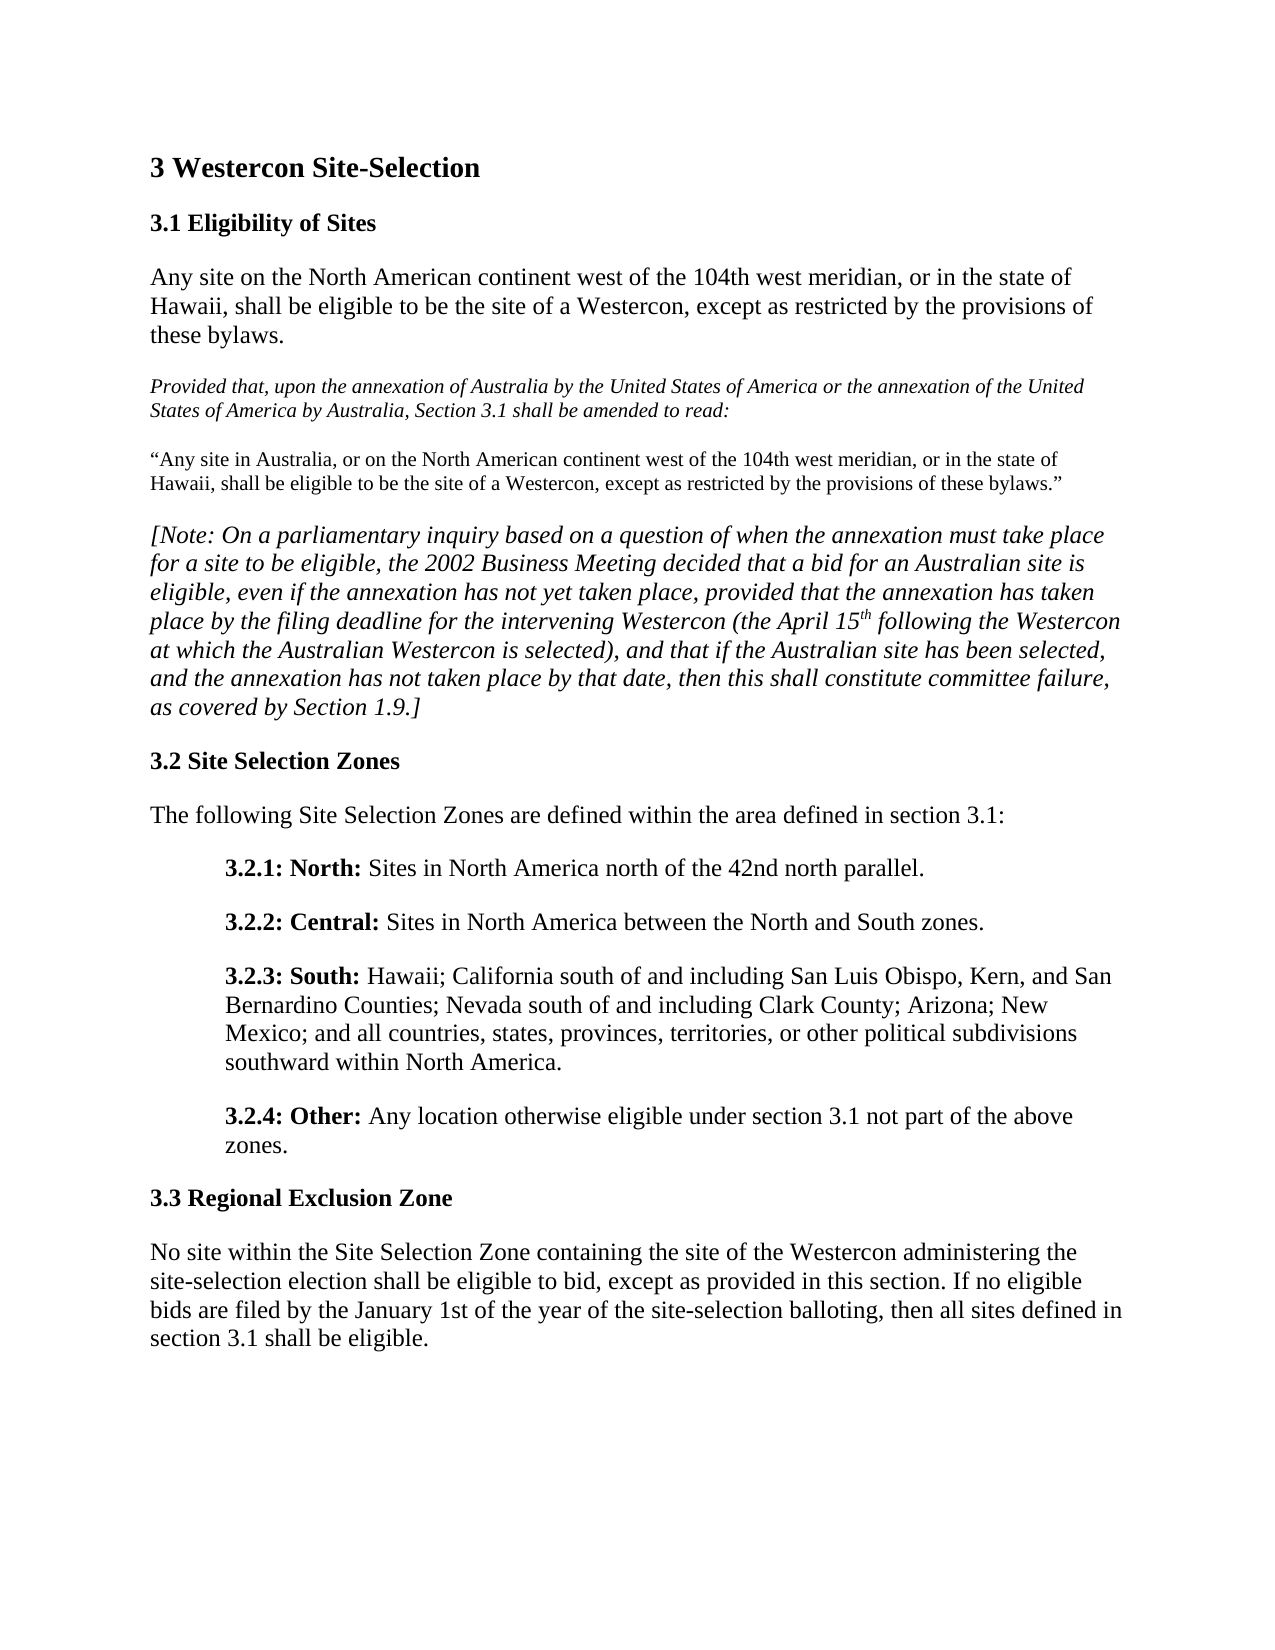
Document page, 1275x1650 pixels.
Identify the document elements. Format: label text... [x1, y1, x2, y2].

text Any site on the North American continent west of the 104th west meridian, or in the state of Hawaii, shall be eligible to be the site of a Westercon, except as restricted by the provisions of these bylaws. [150, 262, 1125, 348]
text 3.3 Regional Exclusion Zone [150, 1183, 1125, 1212]
text 3.2.3: South: Hawaii; California south of and including San Luis Obispo, Kern, and San Bernardino Counties; Nevada south of and including Clark County; Arizona; New Mexico; and all countries, states, provinces, territories, or other political subdivisions southward within North America. [225, 961, 1125, 1076]
text 3.2.4: Other: Any location otherwise eligible under section 3.1 not part of the above zones. [225, 1101, 1125, 1158]
text 3.1 Eligibility of Sites [150, 208, 1125, 237]
text “Any site in Australia, or on the North American continent west of the 104th west meridian, or in the state of Hawaii, shall be eligible to be the site of a Westercon, except as restricted by the provisions of these bylaws.” [150, 447, 1125, 495]
text Provided that, upon the annexation of Australia by the United States of America or the annexation of the United States of America by Australia, Section 3.1 shall be amended to read: [150, 373, 1125, 422]
text 3.2.1: North: Sites in north of the 42nd north parallel. [225, 853, 1125, 882]
text 3.2.2: Central: Sites in between the North and South zones. [225, 907, 1125, 936]
text No site within the Site Selection Zone containing the site of the Westercon administering the site-selection election shall be eligible to bid, except as provided in this section. If no eligible bids are filed by the January 1st of the year of the site-selection balloting, then all sites defined in section 3.1 shall be eligible. [150, 1237, 1125, 1352]
text [Note: On a parliamentary inquiry based on a question of when the annexation must take place for a site to be eligible, the 2002 Business Meeting decided that a bid for an Australian site is eligible, even if the annexation has not yet taken place, provided that the annexation has taken place by the filing deadline for the intervening Westercon (the April 15th following the Westercon at which the Australian Westercon is selected), and that if the Australian site has been selected, and the annexation has not taken place by that date, then this shall constitute committee failure, as covered by Section 1.9.] [150, 520, 1125, 721]
text The following Site Selection Zones are defined within the area defined in section 3.1: [150, 800, 1125, 828]
text 3.2 Site Selection Zones [150, 746, 1125, 775]
text 3 Westercon Site-Selection [150, 150, 1125, 183]
